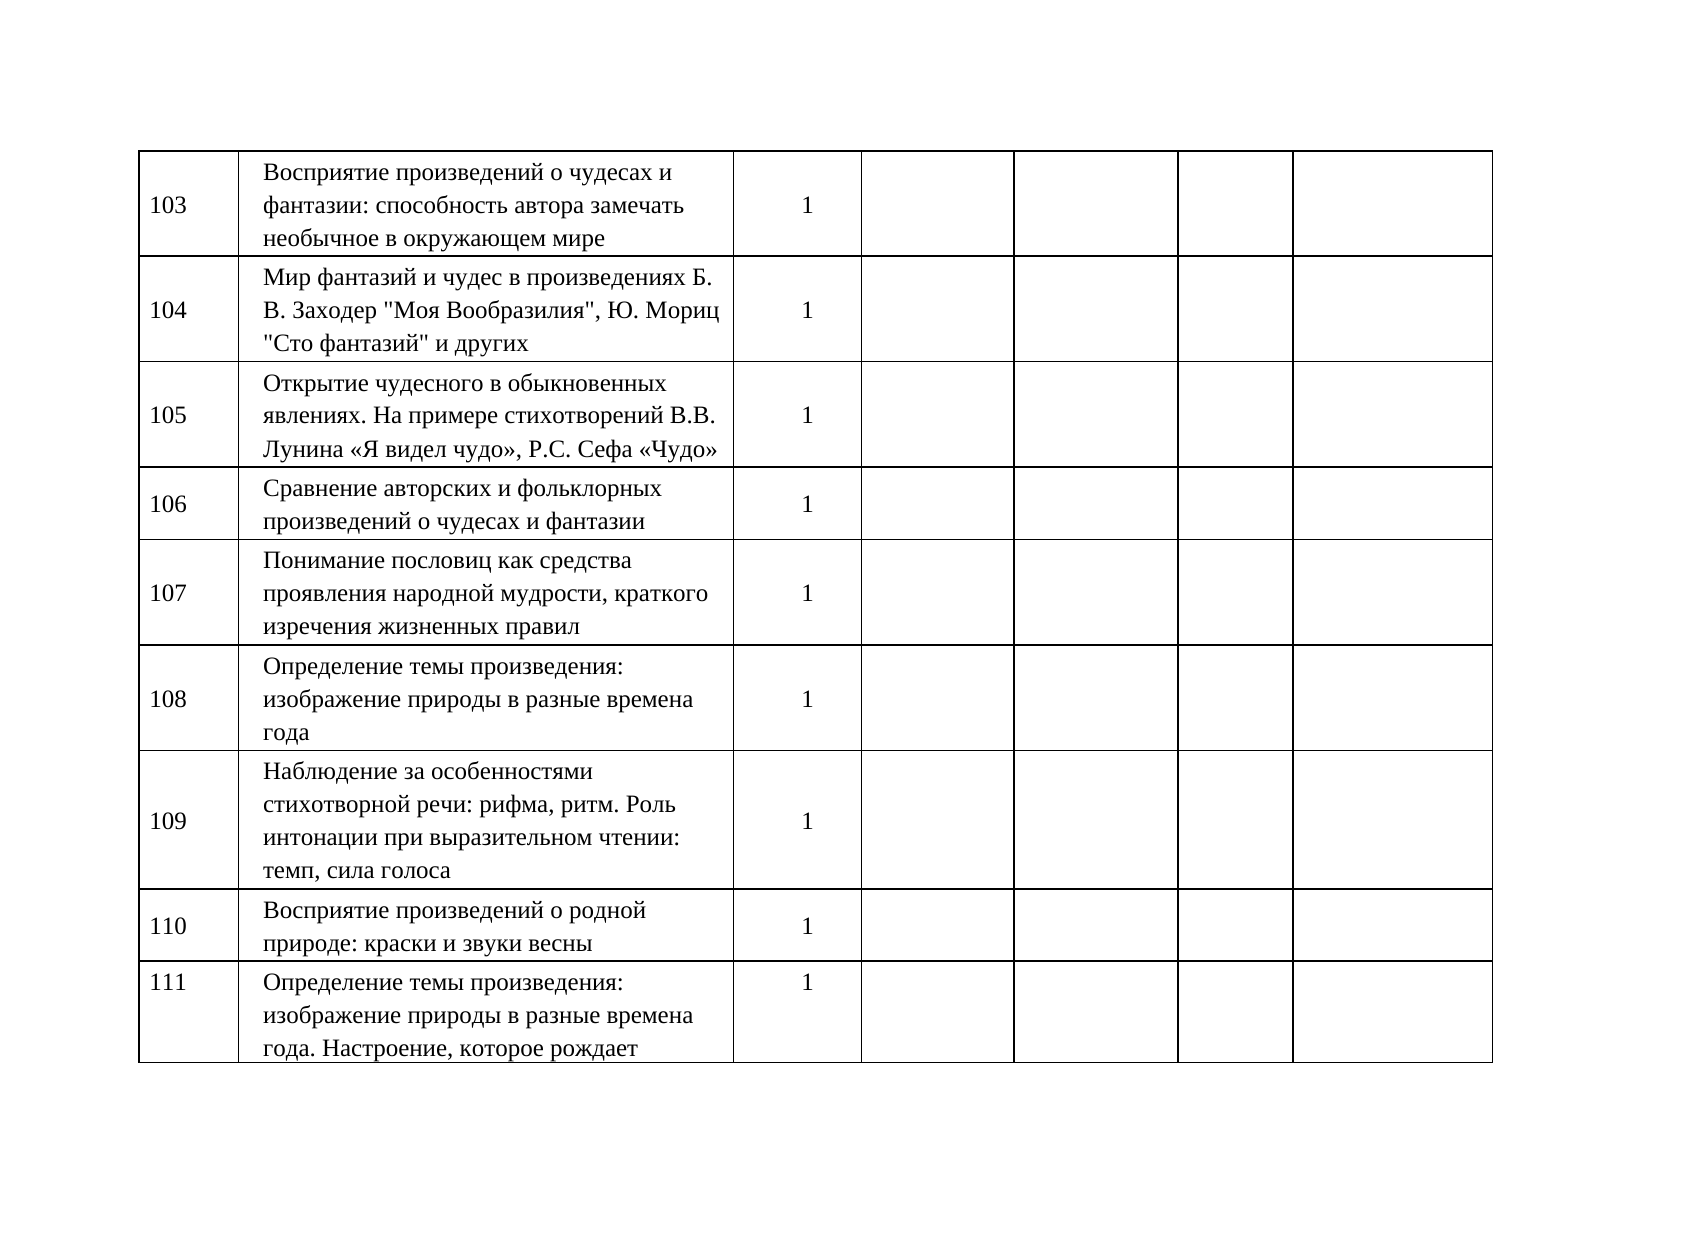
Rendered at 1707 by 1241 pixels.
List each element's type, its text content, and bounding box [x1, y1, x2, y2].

table_cell Восприятие произведений о чудесах и фантазии: способность автора замечать необычное в окружающем мире [239, 152, 733, 255]
table_cell [1015, 257, 1177, 361]
table_cell 104 [140, 257, 238, 361]
table_cell 111 [140, 962, 238, 1062]
table_cell 1 [734, 962, 861, 1062]
table_cell [1015, 468, 1177, 539]
table_cell 105 [140, 362, 238, 466]
table_cell [862, 890, 1013, 960]
table_cell 1 [734, 540, 861, 644]
table_cell 1 [734, 257, 861, 361]
table_cell Сравнение авторских и фольклорных произведений о чудесах и фантазии [239, 468, 733, 539]
table_cell [1179, 646, 1292, 749]
table_cell [1015, 152, 1177, 255]
table_cell 109 [140, 751, 238, 888]
table_cell 1 [734, 152, 861, 255]
table_cell Определение темы произведения: изображение природы в разные времена года [239, 646, 733, 749]
table_cell [1294, 890, 1492, 960]
table_cell [1294, 962, 1492, 1062]
table_cell [862, 362, 1013, 466]
table_cell [862, 962, 1013, 1062]
table_cell 107 [140, 540, 238, 644]
table_cell [1179, 890, 1292, 960]
table_cell [1015, 362, 1177, 466]
table_cell 106 [140, 468, 238, 539]
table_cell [239, 962, 733, 1062]
table_cell 1 [734, 362, 861, 466]
table_cell Наблюдение за особенностями стихотворной речи: рифма, ритм. Роль интонации при выразительном чтении: темп, сила голоса [239, 751, 733, 888]
table_cell 1 [734, 468, 861, 539]
table_cell [1294, 362, 1492, 466]
table_cell [1179, 257, 1292, 361]
table_cell [1015, 751, 1177, 888]
table_cell [1179, 751, 1292, 888]
table_cell [1179, 540, 1292, 644]
table_cell [862, 468, 1013, 539]
table_cell [1294, 468, 1492, 539]
table_cell [862, 751, 1013, 888]
table_cell 1 [734, 646, 861, 749]
table_cell 1 [734, 751, 861, 888]
table_cell 110 [140, 890, 238, 960]
table_cell [862, 257, 1013, 361]
table_cell [862, 152, 1013, 255]
table_cell [1294, 257, 1492, 361]
table_cell [1294, 540, 1492, 644]
table_cell Открытие чудесного в обыкновенных явлениях. На примере стихотворений В.В. Лунина «Я видел чудо», Р.С. Сефа «Чудо» [239, 362, 733, 466]
table_cell [1294, 751, 1492, 888]
table_cell [1015, 540, 1177, 644]
table_cell 103 [140, 152, 238, 255]
table_cell [1015, 962, 1177, 1062]
table_cell [862, 540, 1013, 644]
table_cell [862, 646, 1013, 749]
table_cell 108 [140, 646, 238, 749]
table_cell [1294, 152, 1492, 255]
table_cell [1015, 646, 1177, 749]
table_cell [1179, 962, 1292, 1062]
table_cell [1179, 468, 1292, 539]
table_cell [1179, 152, 1292, 255]
table_cell [1179, 362, 1292, 466]
table_cell [1294, 646, 1492, 749]
table_cell 1 [734, 890, 861, 960]
table_cell Понимание пословиц как средства проявления народной мудрости, краткого изречения жизненных правил [239, 540, 733, 644]
table_cell Восприятие произведений о родной природе: краски и звуки весны [239, 890, 733, 960]
table_cell Мир фантазий и чудес в произведениях Б. В. Заходер "Моя Вообразилия", Ю. Мориц "Сто фантазий" и других [239, 257, 733, 361]
table_cell [1015, 890, 1177, 960]
